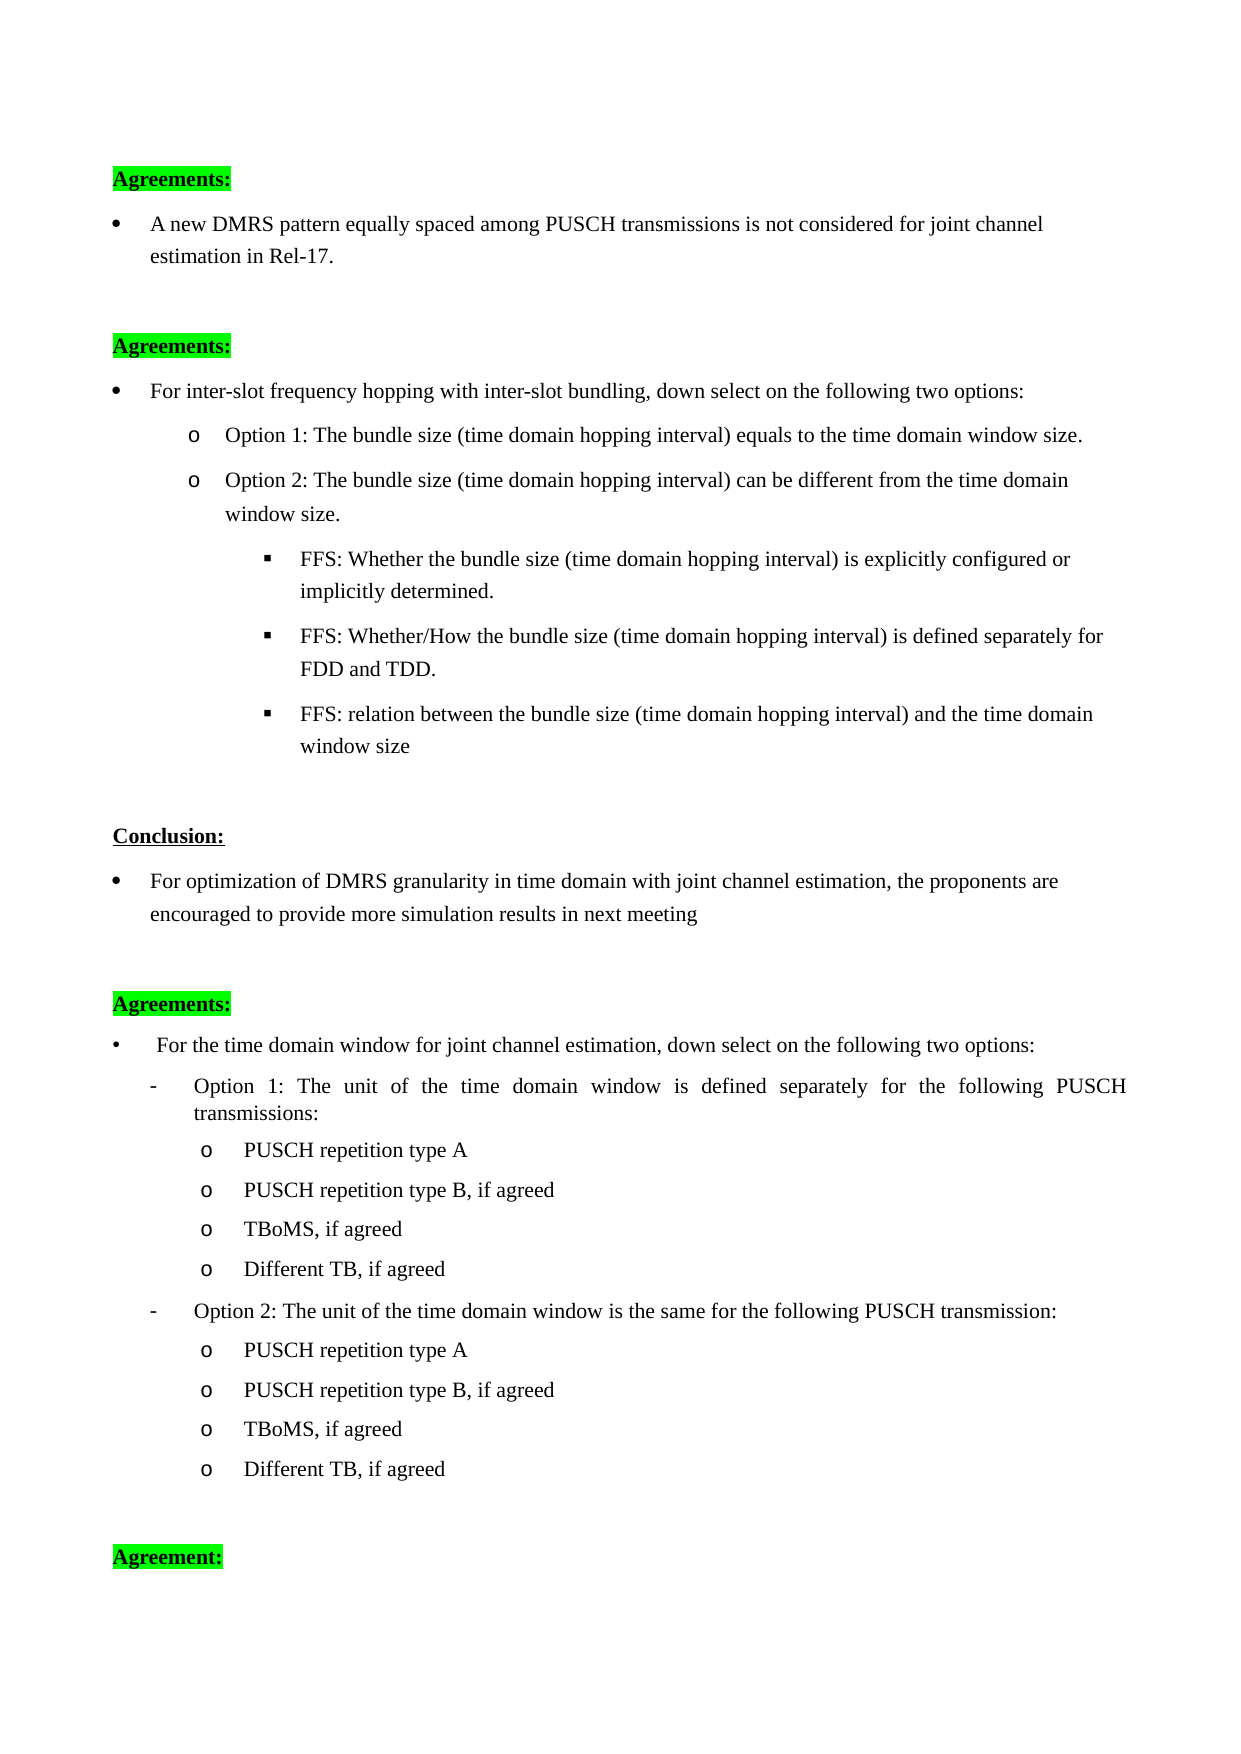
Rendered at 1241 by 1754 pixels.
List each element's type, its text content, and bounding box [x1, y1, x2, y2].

text Agreements: [112, 329, 1128, 362]
list A new DMRS pattern equally spaced among PUSCH transmissions is not considered for joint channel estimation in Rel-17. [112, 207, 1128, 272]
list For inter-slot frequency hopping with inter-slot bundling, down select on the following two options: [112, 374, 1128, 407]
text Agreement: [112, 1540, 1128, 1573]
list Different TB, if agreed [200, 1456, 1128, 1483]
list FFS: Whether the bundle size (time domain hopping interval) is explicitly configured or implicitly determined. [262, 542, 1128, 607]
list Option 2: The bundle size (time domain hopping interval) can be different from the time domain window size. [187, 464, 1128, 529]
list PUSCH repetition type B, if agreed [200, 1377, 1128, 1404]
list Option 1: The bundle size (time domain hopping interval) equals to the time domain window size. [187, 419, 1128, 452]
list FFS: Whether/How the bundle size (time domain hopping interval) is defined separately for FDD and TDD. [262, 619, 1128, 684]
list PUSCH repetition type A [200, 1337, 1128, 1364]
list PUSCH repetition type B, if agreed [200, 1177, 1128, 1204]
list For the time domain window for joint channel estimation, down select on the following two options: [112, 1032, 1128, 1057]
list Different TB, if agreed [200, 1256, 1128, 1283]
list PUSCH repetition type A [200, 1137, 1128, 1164]
list For optimization of DMRS granularity in time domain with joint channel estimation, the proponents are encouraged to provide more simulation results in next meeting [112, 864, 1128, 929]
list Option 2: The unit of the time domain window is the same for the following PUSCH transmission: [150, 1295, 1128, 1325]
list FFS: relation between the bundle size (time domain hopping interval) and the time domain window size [262, 697, 1128, 762]
list TBoMS, if agreed [200, 1416, 1128, 1443]
list TBoMS, if agreed [200, 1216, 1128, 1243]
list Option 1: The unit of the time domain window is defined separately for the following PUSCH transmissions: [150, 1070, 1128, 1125]
text Conclusion: [112, 819, 1128, 852]
text Agreements: [112, 162, 1128, 194]
text Agreements: [112, 987, 1128, 1019]
